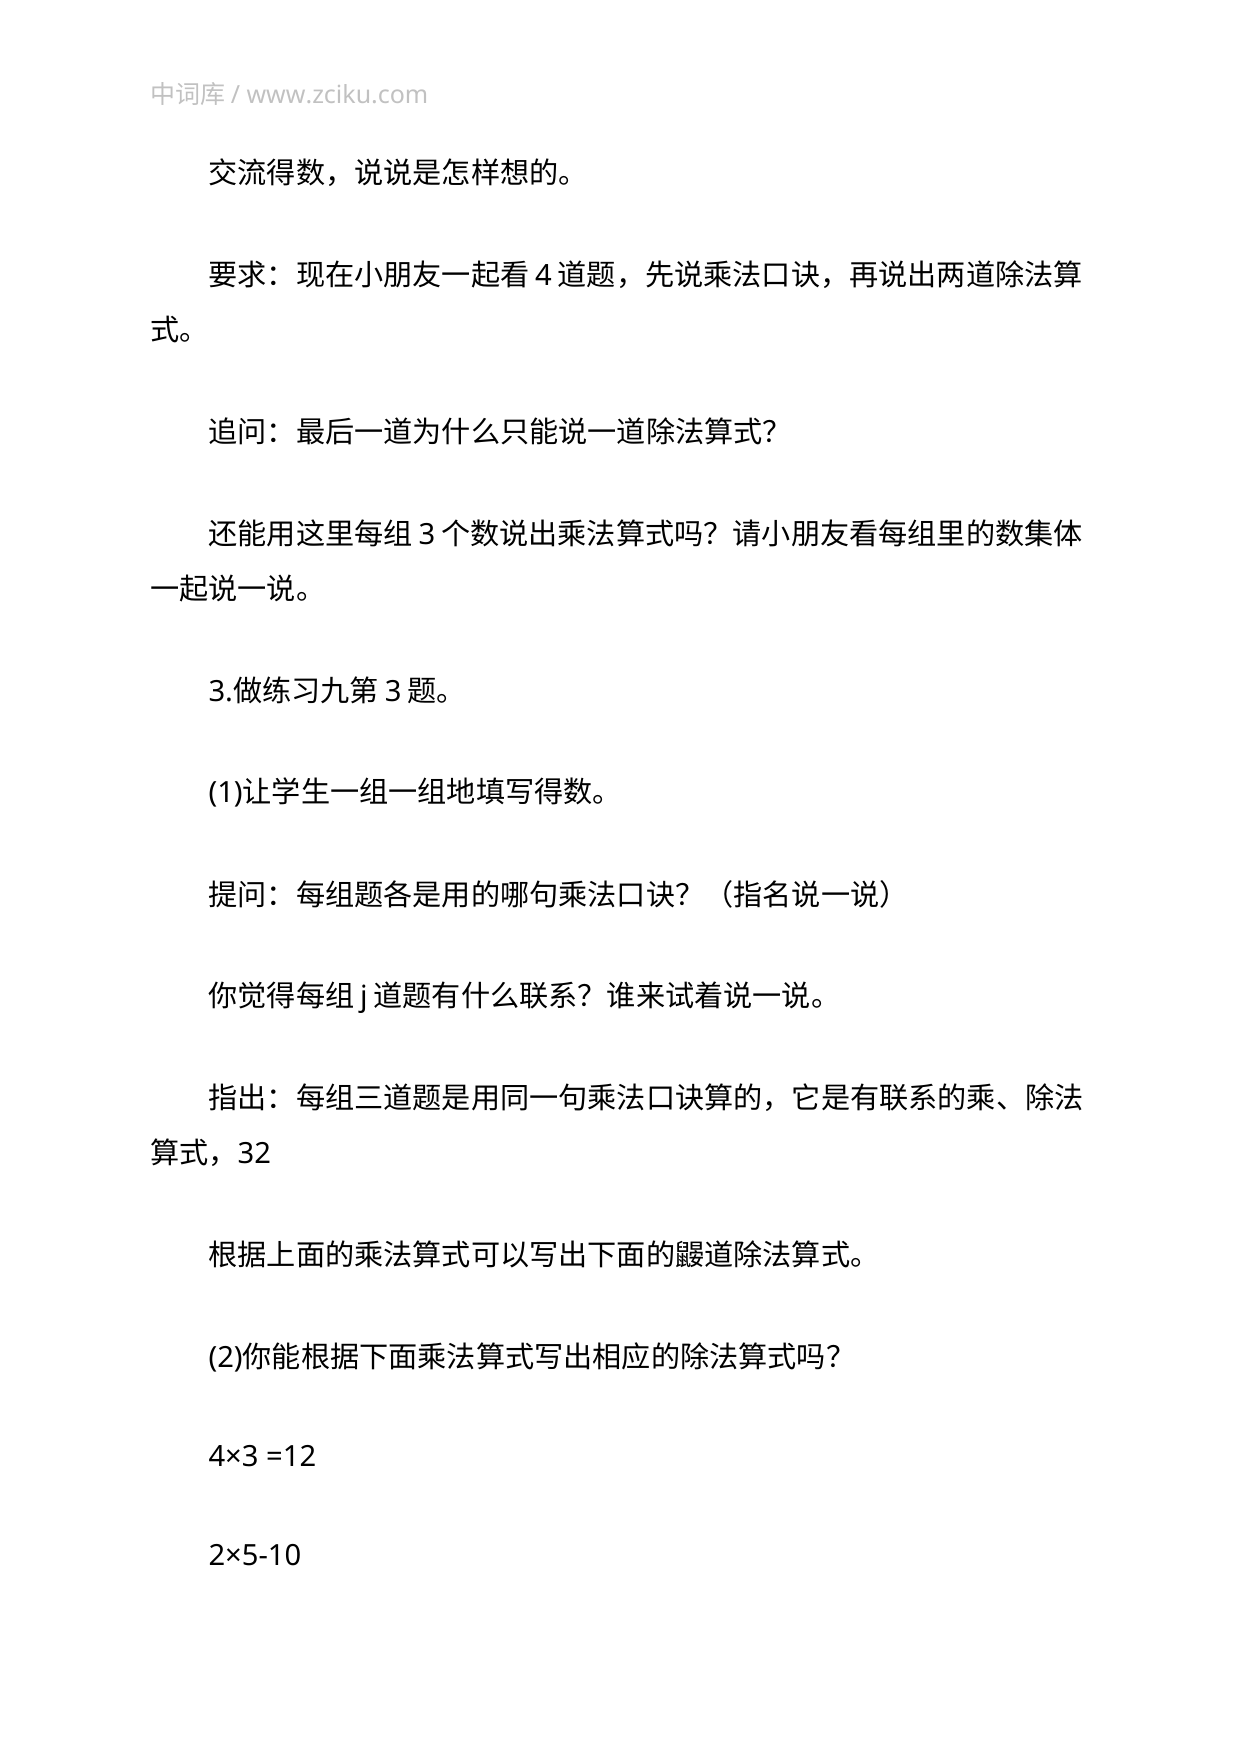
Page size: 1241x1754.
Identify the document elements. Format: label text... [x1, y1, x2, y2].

text 3.做练习九第3题。 [150, 667, 1090, 709]
text 2×5-10 [150, 1534, 1090, 1573]
text 根据上面的乘法算式可以写出下面的鼹道除法算式。 [150, 1232, 1090, 1274]
text 指出：每组三道题是用同一句乘法口诀算的，它是有联系的乘、除法算式，32 [150, 1075, 1090, 1172]
text 交流得数，说说是怎样想的。 [150, 150, 1090, 192]
text (2)你能根据下面乘法算式写出相应的除法算式吗？ [150, 1333, 1090, 1376]
text 提问：每组题各是用的哪句乘法口诀？（指名说一说） [150, 871, 1090, 913]
text 你觉得每组j道题有什么联系？谁来试着说一说。 [150, 973, 1090, 1015]
text 要求：现在小朋友一起看4道题，先说乘法口诀，再说出两道除法算式。 [150, 252, 1090, 349]
text 追问：最后一道为什么只能说一道除法算式？ [150, 408, 1090, 451]
text (1)让学生一组一组地填写得数。 [150, 769, 1090, 811]
text 4×3 =12 [150, 1435, 1090, 1475]
text 还能用这里每组3个数说出乘法算式吗？请小朋友看每组里的数集体一起说一说。 [150, 510, 1090, 608]
